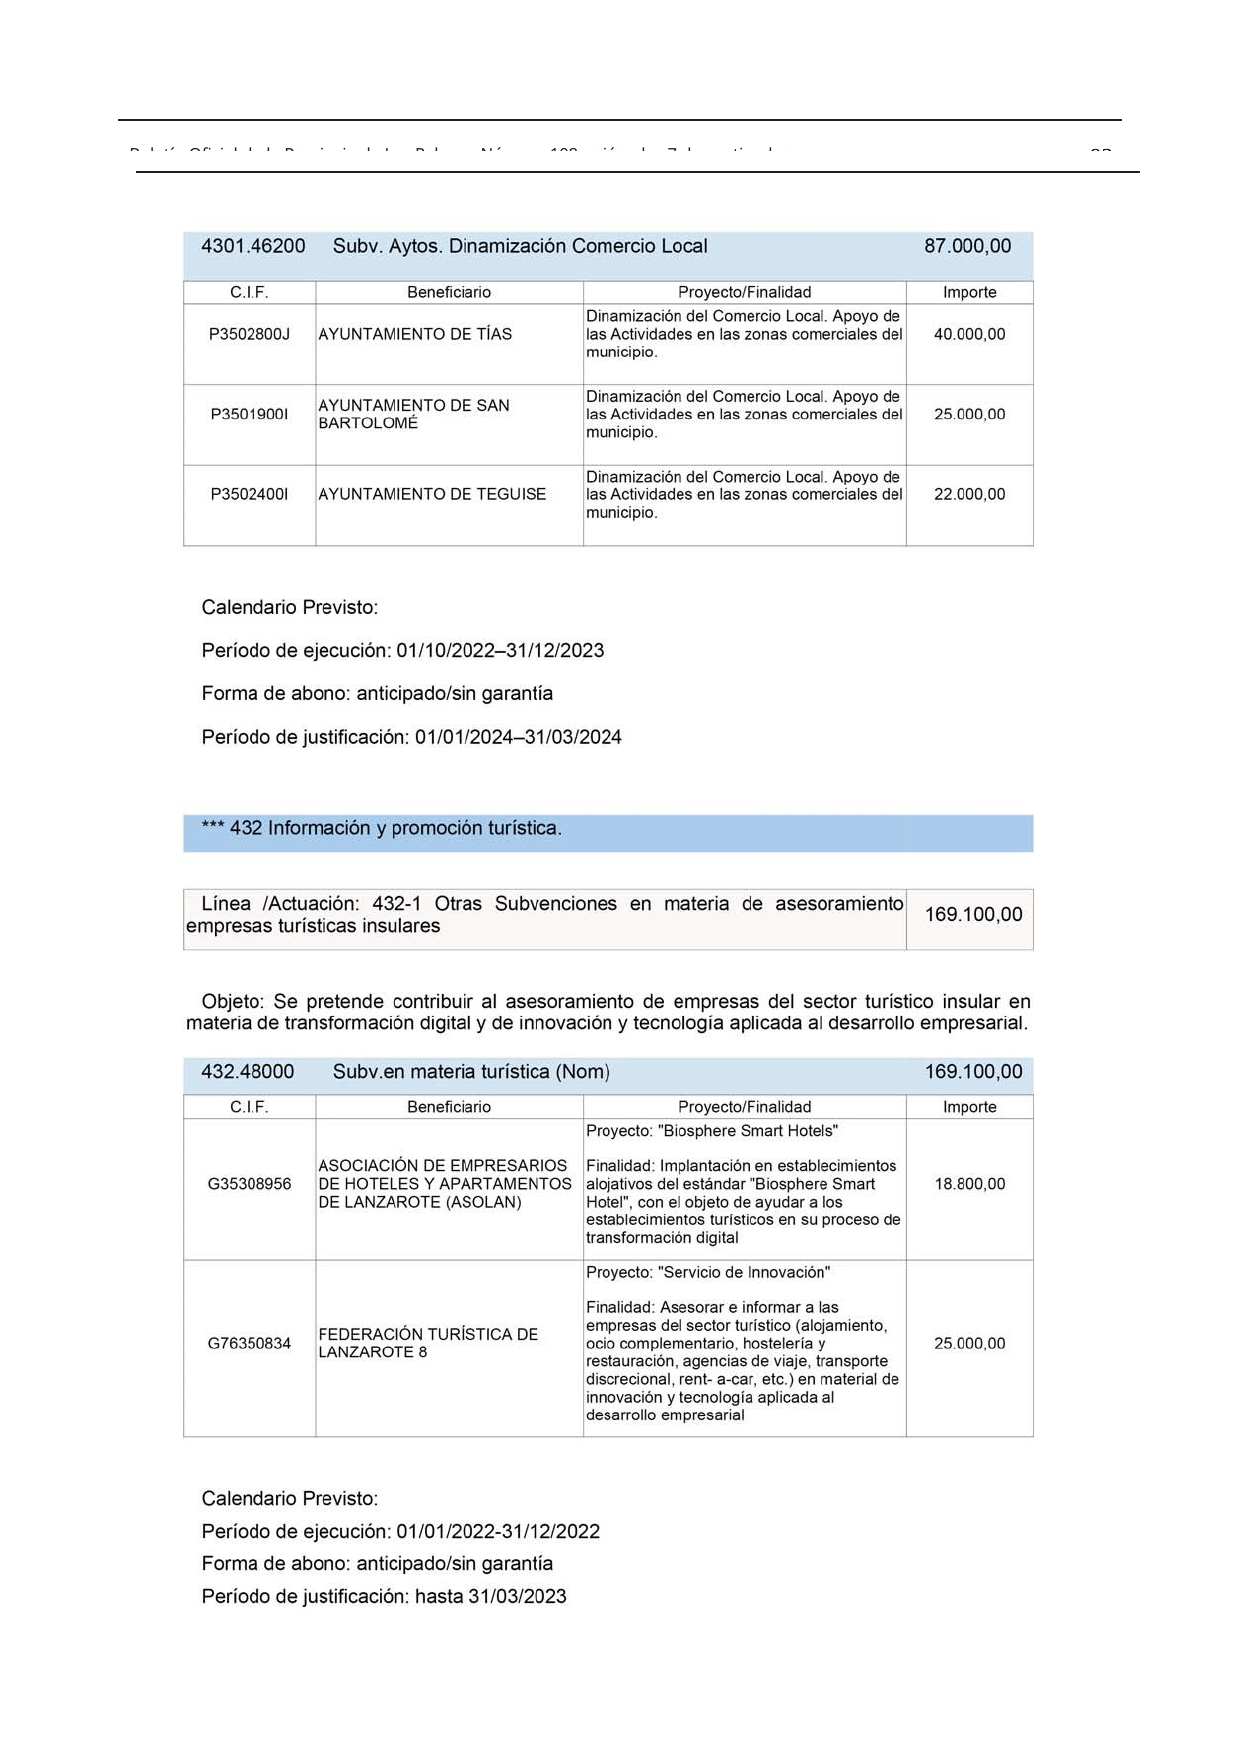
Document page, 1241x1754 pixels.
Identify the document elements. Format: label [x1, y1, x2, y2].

picture [181, 219, 1035, 1614]
